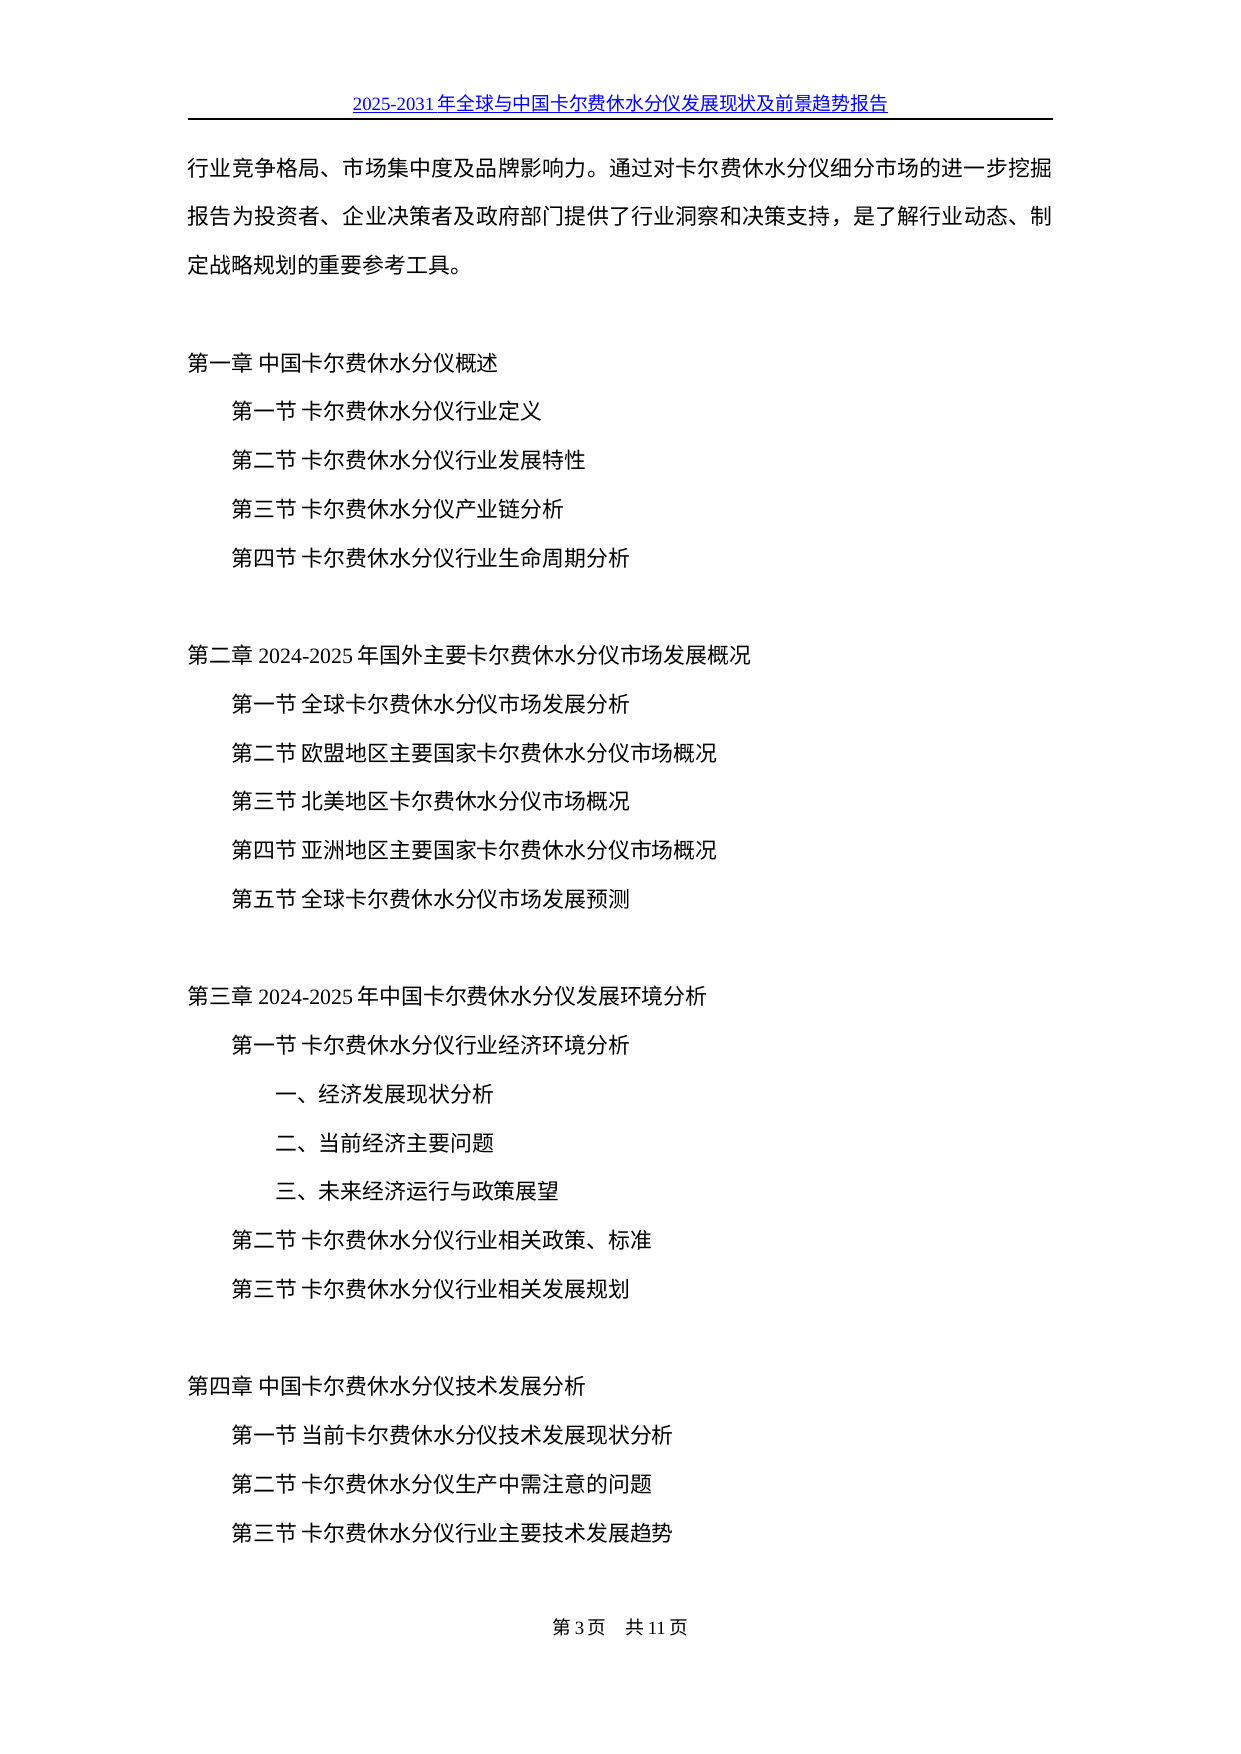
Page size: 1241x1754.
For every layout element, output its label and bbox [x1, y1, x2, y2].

text [187, 150, 1053, 1548]
